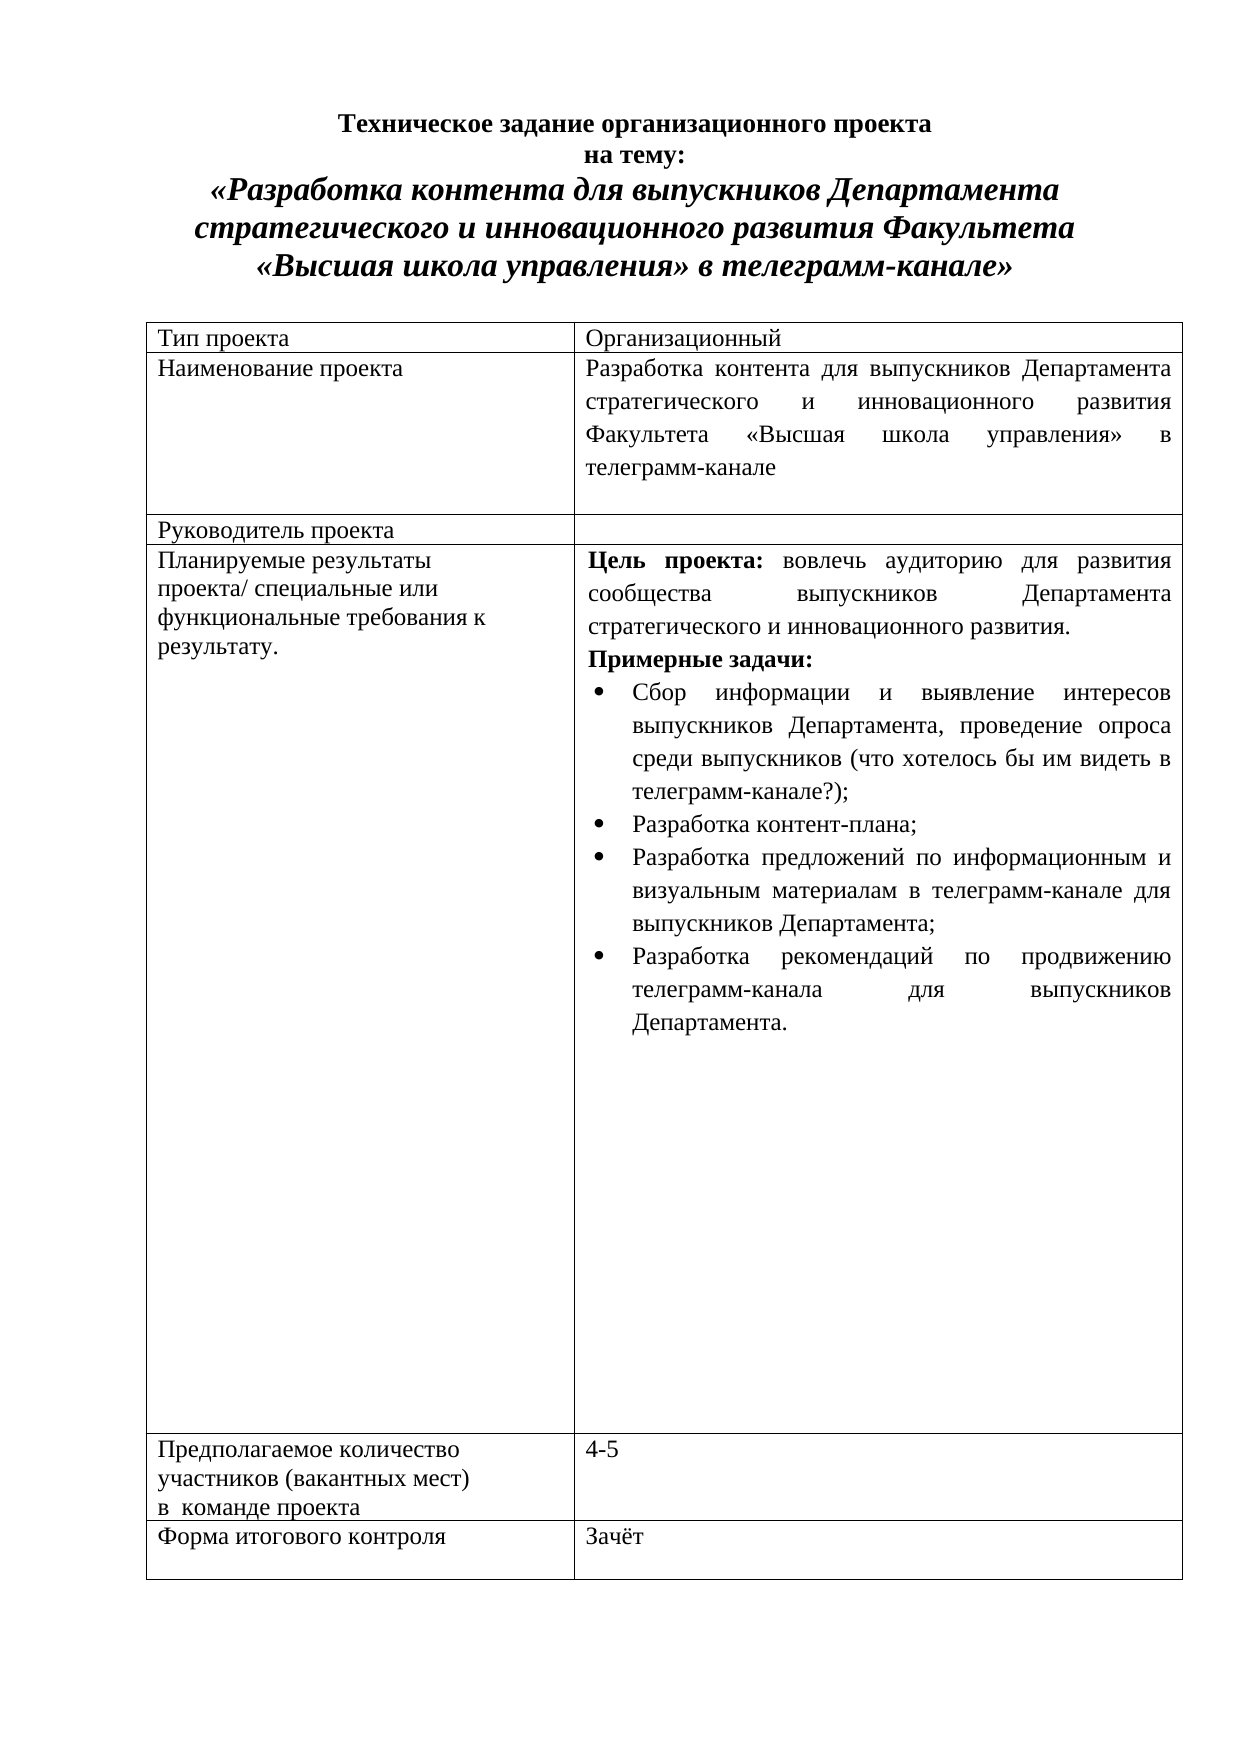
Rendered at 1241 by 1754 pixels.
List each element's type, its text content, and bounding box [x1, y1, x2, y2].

table_cell Руководитель проекта [147, 515, 574, 544]
table_header Организационный [575, 323, 1182, 352]
table_cell Наименование проекта [147, 353, 574, 514]
table_cell Планируемые результаты проекта/ специальные или функциональные требования к результату. [147, 545, 574, 1433]
table_header Тип проекта [147, 323, 574, 352]
table_cell Предполагаемое количество участников (вакантных мест) в команде проекта [147, 1434, 574, 1520]
table_cell Зачёт [575, 1521, 1182, 1579]
table_cell Цель проекта: вовлечь аудиторию для развития сообщества выпускников Департамента стратегического и инновационного развития. Примерные задачи: Сбор информации и выявление интересов выпускников Департамента, проведение опроса среди выпускников (что хотелось бы им видеть в телеграмм-канале?); Разработка контент-плана; Разработка предложений по информационным и визуальным материалам в телеграмм-канале для выпускников Департамента; Разработка рекомендаций по продвижению телеграмм-канала для выпускников Департамента. [575, 545, 1182, 1433]
text «Разработка контента для выпускников Департамента стратегического и инновационного развития Факультета «Высшая школа управления» в телеграмм-канале» [177, 169, 1093, 284]
text Техническое задание организационного проекта [177, 107, 1093, 138]
table_cell Разработка контента для выпускников Департамента стратегического и инновационного развития Факультета «Высшая школа управления» в телеграмм-канале [575, 353, 1182, 514]
table_cell [1113, 515, 1182, 544]
table_cell 4-5 [575, 1434, 1182, 1520]
table_cell [575, 515, 585, 544]
table_cell Форма итогового контроля [147, 1521, 574, 1579]
text на тему: [177, 138, 1093, 169]
